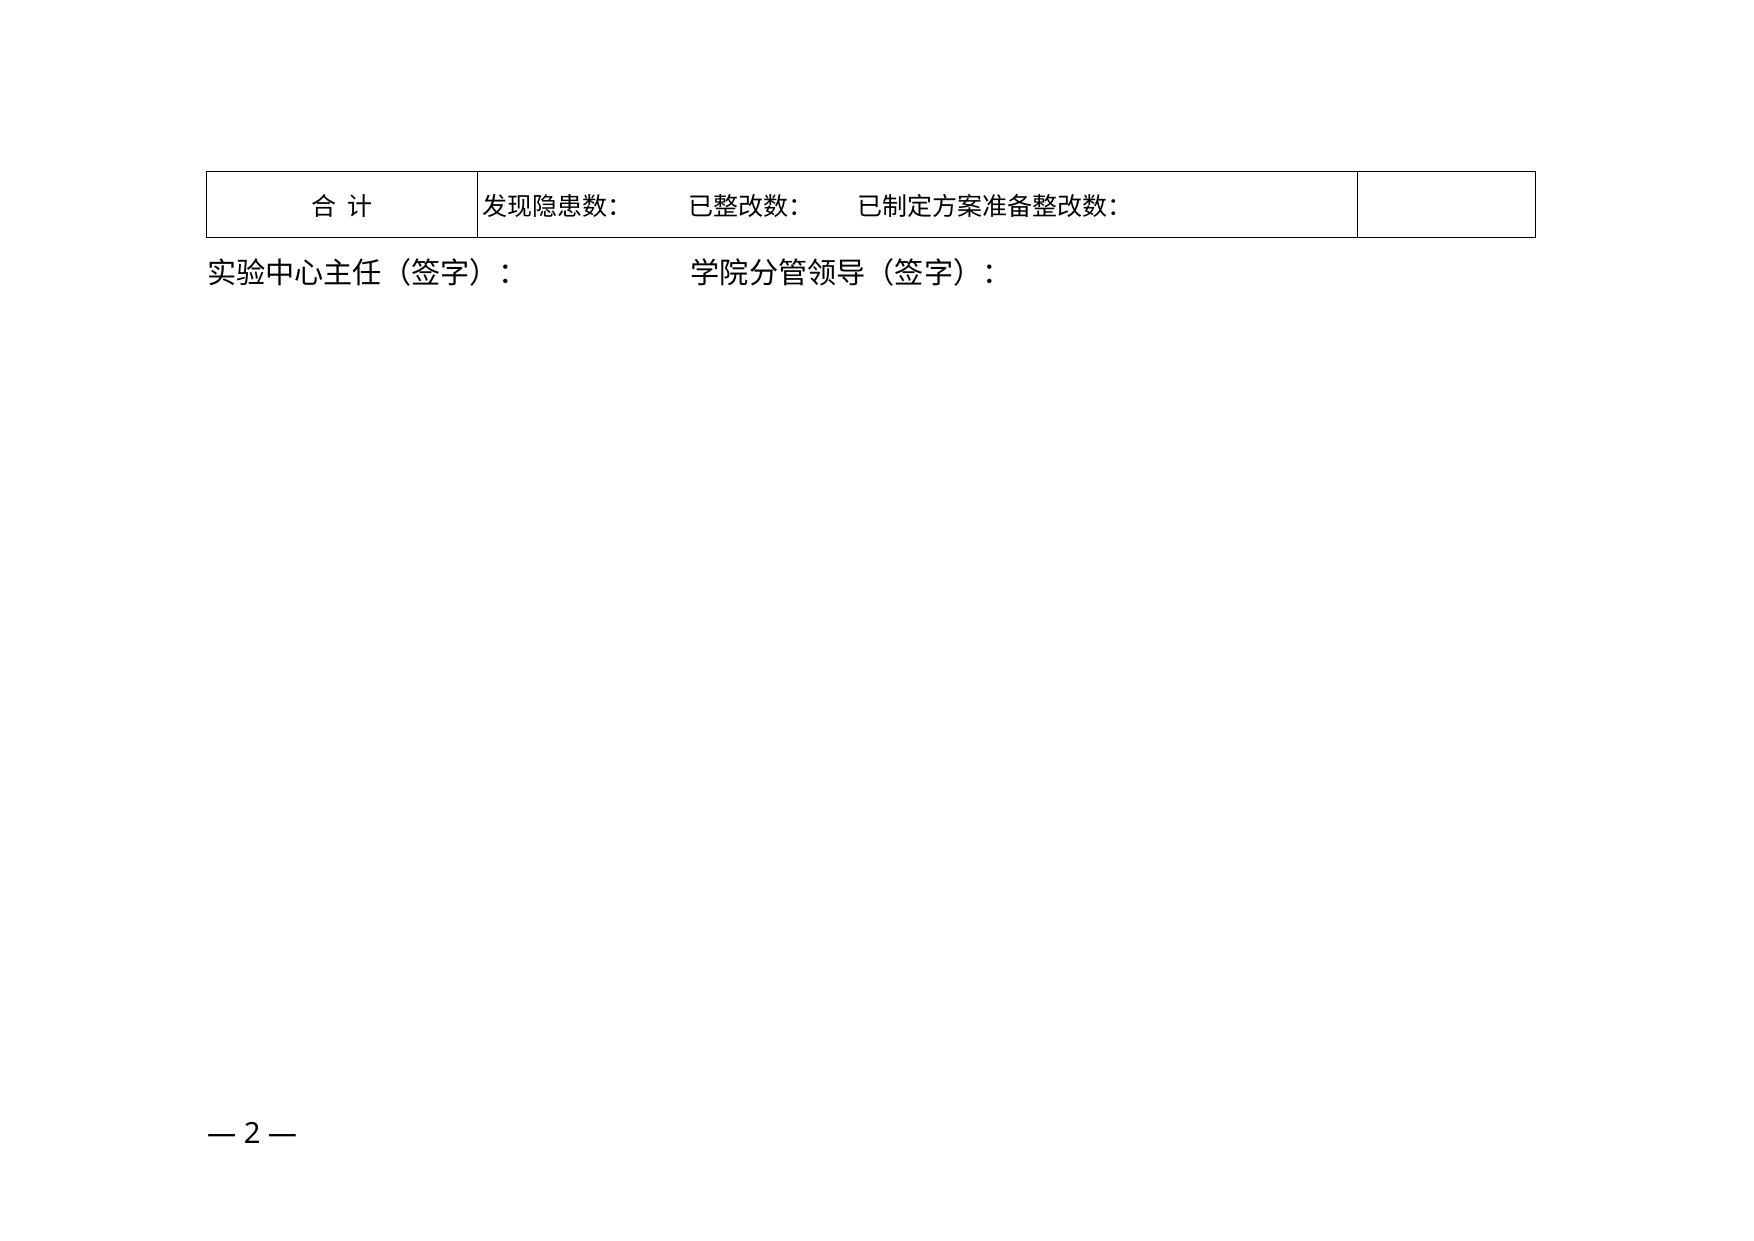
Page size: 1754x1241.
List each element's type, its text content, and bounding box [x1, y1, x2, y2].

table_cell 合 计 [207, 172, 477, 237]
table_cell 发现隐患数： 已整改数： 已制定方案准备整改数： [478, 172, 1357, 237]
text 实验中心主任（签字）： 学院分管领导（签字）： [207, 238, 1535, 303]
table_cell [1358, 172, 1535, 237]
